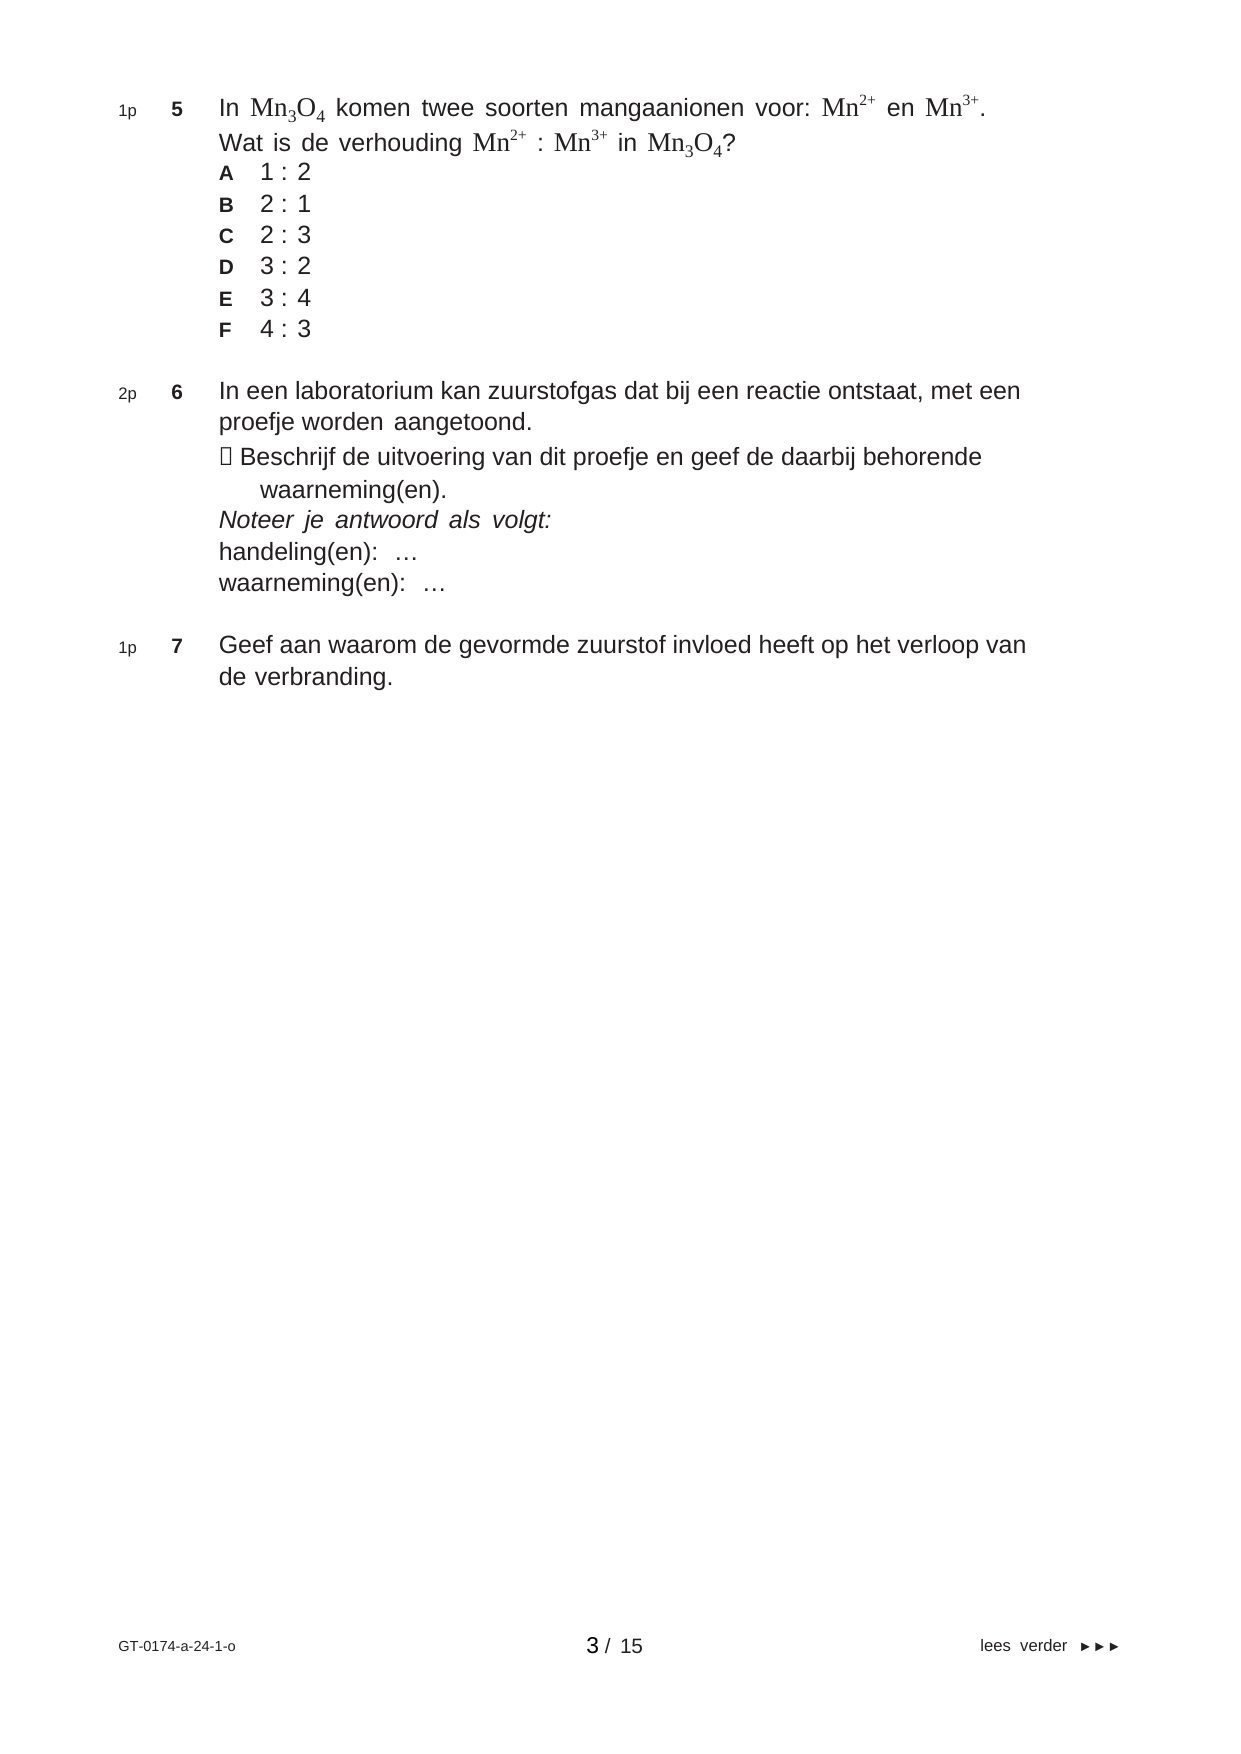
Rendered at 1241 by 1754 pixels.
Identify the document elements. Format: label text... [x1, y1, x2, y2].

text  Beschrijf de uitvoering van dit proefje en geef de daarbij behorende waarneming(en). [218, 438, 1142, 503]
text waarneming(en): … [218, 568, 1142, 597]
text B 2 : 1 [218, 189, 1142, 218]
text 1p 5 In Mn3O4 komen twee soorten mangaanionen voor: Mn2+ en Mn3+. [118, 88, 1142, 124]
text 1p 7 Geef aan waarom de gevormde zuurstof invloed heeft op het verloop van de verbranding. [118, 631, 1044, 690]
text C 2 : 3 [218, 220, 1142, 249]
text E 3 : 4 [218, 283, 1142, 311]
text Wat is de verhouding Mn2+ : Mn3+ in Mn3O4? [218, 124, 1142, 158]
text Noteer je antwoord als volgt: [218, 506, 1142, 534]
text F 4 : 3 [218, 314, 1142, 343]
text handeling(en): … [218, 537, 1142, 566]
text D 3 : 2 [218, 251, 1142, 280]
text 2p 6 In een laboratorium kan zuurstofgas dat bij een reactie ontstaat, met een proefje worden aangetoond. [118, 376, 1044, 436]
text A 1 : 2 [218, 158, 1142, 186]
